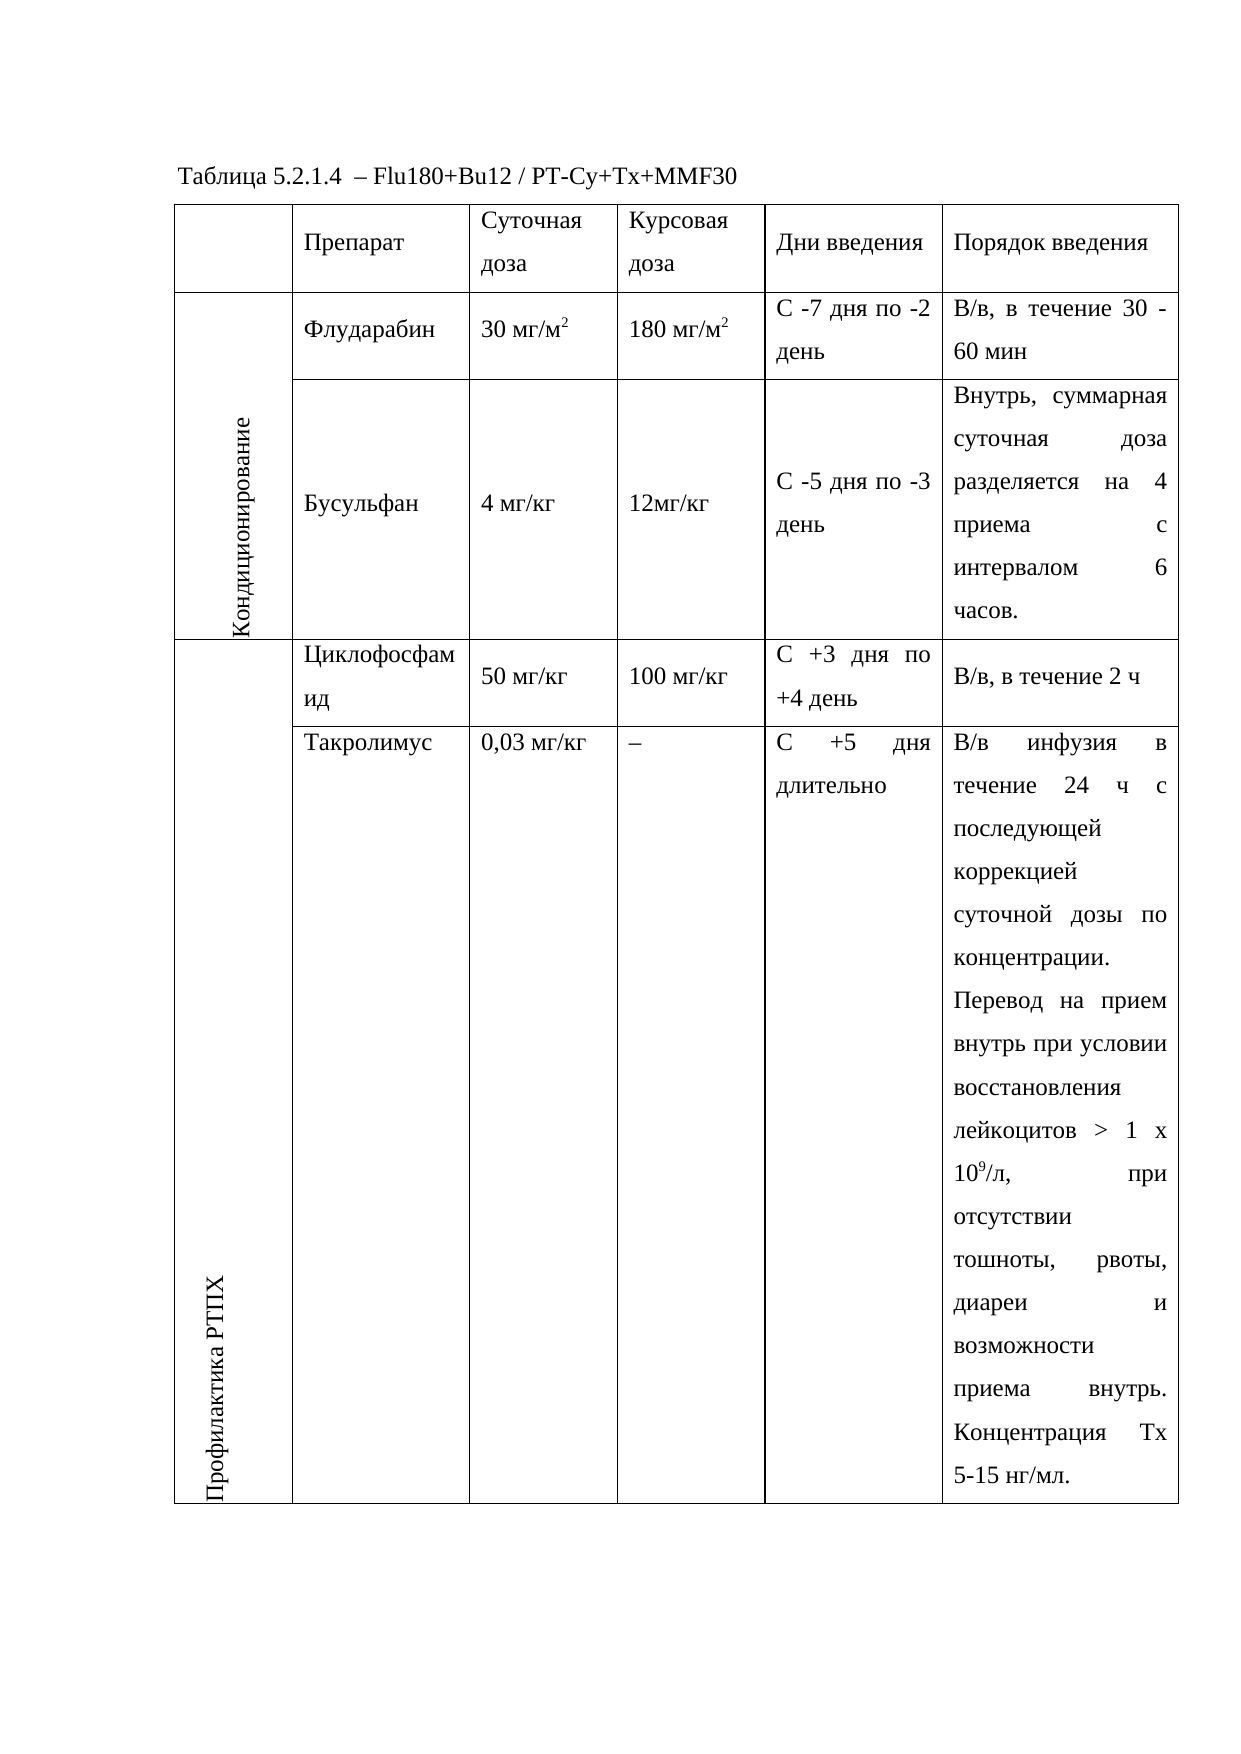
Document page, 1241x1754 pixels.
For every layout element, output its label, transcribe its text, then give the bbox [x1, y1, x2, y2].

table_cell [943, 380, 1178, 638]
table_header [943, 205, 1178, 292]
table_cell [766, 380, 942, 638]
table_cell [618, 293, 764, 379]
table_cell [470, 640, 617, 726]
text Таблица 5.2.1.4 – Flu180+Bu12 / PT-Cy+Tx+MMF30 [177, 161, 1152, 190]
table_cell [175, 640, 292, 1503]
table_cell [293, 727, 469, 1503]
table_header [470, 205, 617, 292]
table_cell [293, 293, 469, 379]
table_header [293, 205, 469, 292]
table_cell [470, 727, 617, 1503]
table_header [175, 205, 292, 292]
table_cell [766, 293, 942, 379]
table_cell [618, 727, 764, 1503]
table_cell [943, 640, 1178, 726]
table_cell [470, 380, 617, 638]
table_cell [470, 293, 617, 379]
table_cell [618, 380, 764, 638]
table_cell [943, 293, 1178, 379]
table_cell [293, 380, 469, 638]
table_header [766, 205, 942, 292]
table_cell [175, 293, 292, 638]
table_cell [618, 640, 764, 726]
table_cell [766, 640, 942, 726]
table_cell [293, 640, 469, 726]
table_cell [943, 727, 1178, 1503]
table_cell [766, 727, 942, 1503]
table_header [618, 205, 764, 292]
